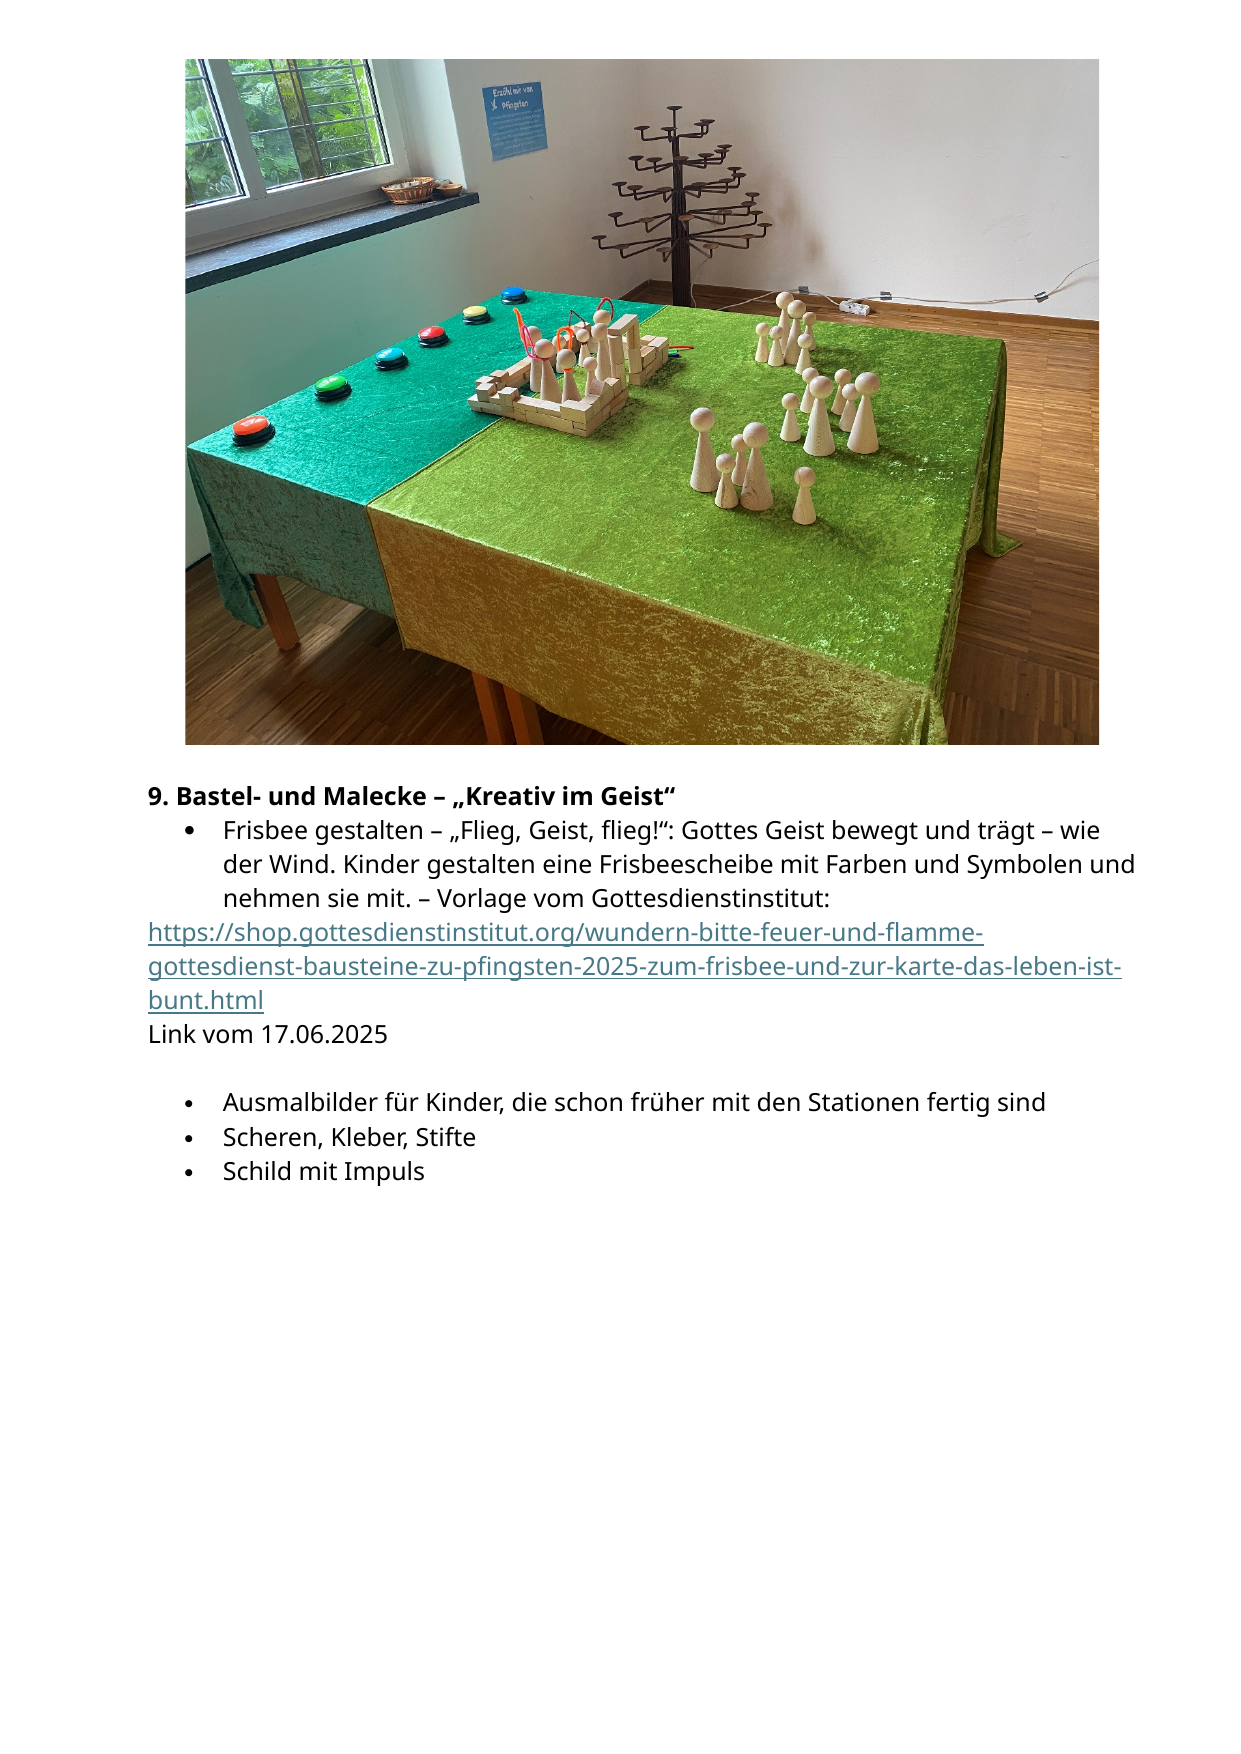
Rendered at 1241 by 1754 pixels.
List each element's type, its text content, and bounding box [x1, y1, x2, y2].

list Scheren, Kleber, Stifte [185, 1119, 1137, 1153]
list Frisbee gestalten – „Flieg, Geist, flieg!“: Gottes Geist bewegt und trägt – wie der Wind. Kinder gestalten eine Frisbeescheibe mit Farben und Symbolen und nehmen sie mit. – Vorlage vom Gottesdienstinstitut: [185, 813, 1137, 915]
picture [185, 59, 1100, 745]
text Link vom 17.06.2025 [148, 1017, 1137, 1051]
list Ausmalbilder für Kinder, die schon früher mit den Stationen fertig sind [185, 1085, 1137, 1119]
text 9. Bastel- und Malecke – „Kreativ im Geist“ [148, 778, 1137, 813]
list Schild mit Impuls [185, 1153, 1137, 1187]
text https://shop.gottesdienstinstitut.org/wundern-bitte-feuer-und-flamme-gottesdienst-bausteine-zu-pfingsten-2025-zum-frisbee-und-zur-karte-das-leben-ist-bunt.html [148, 915, 1137, 1017]
